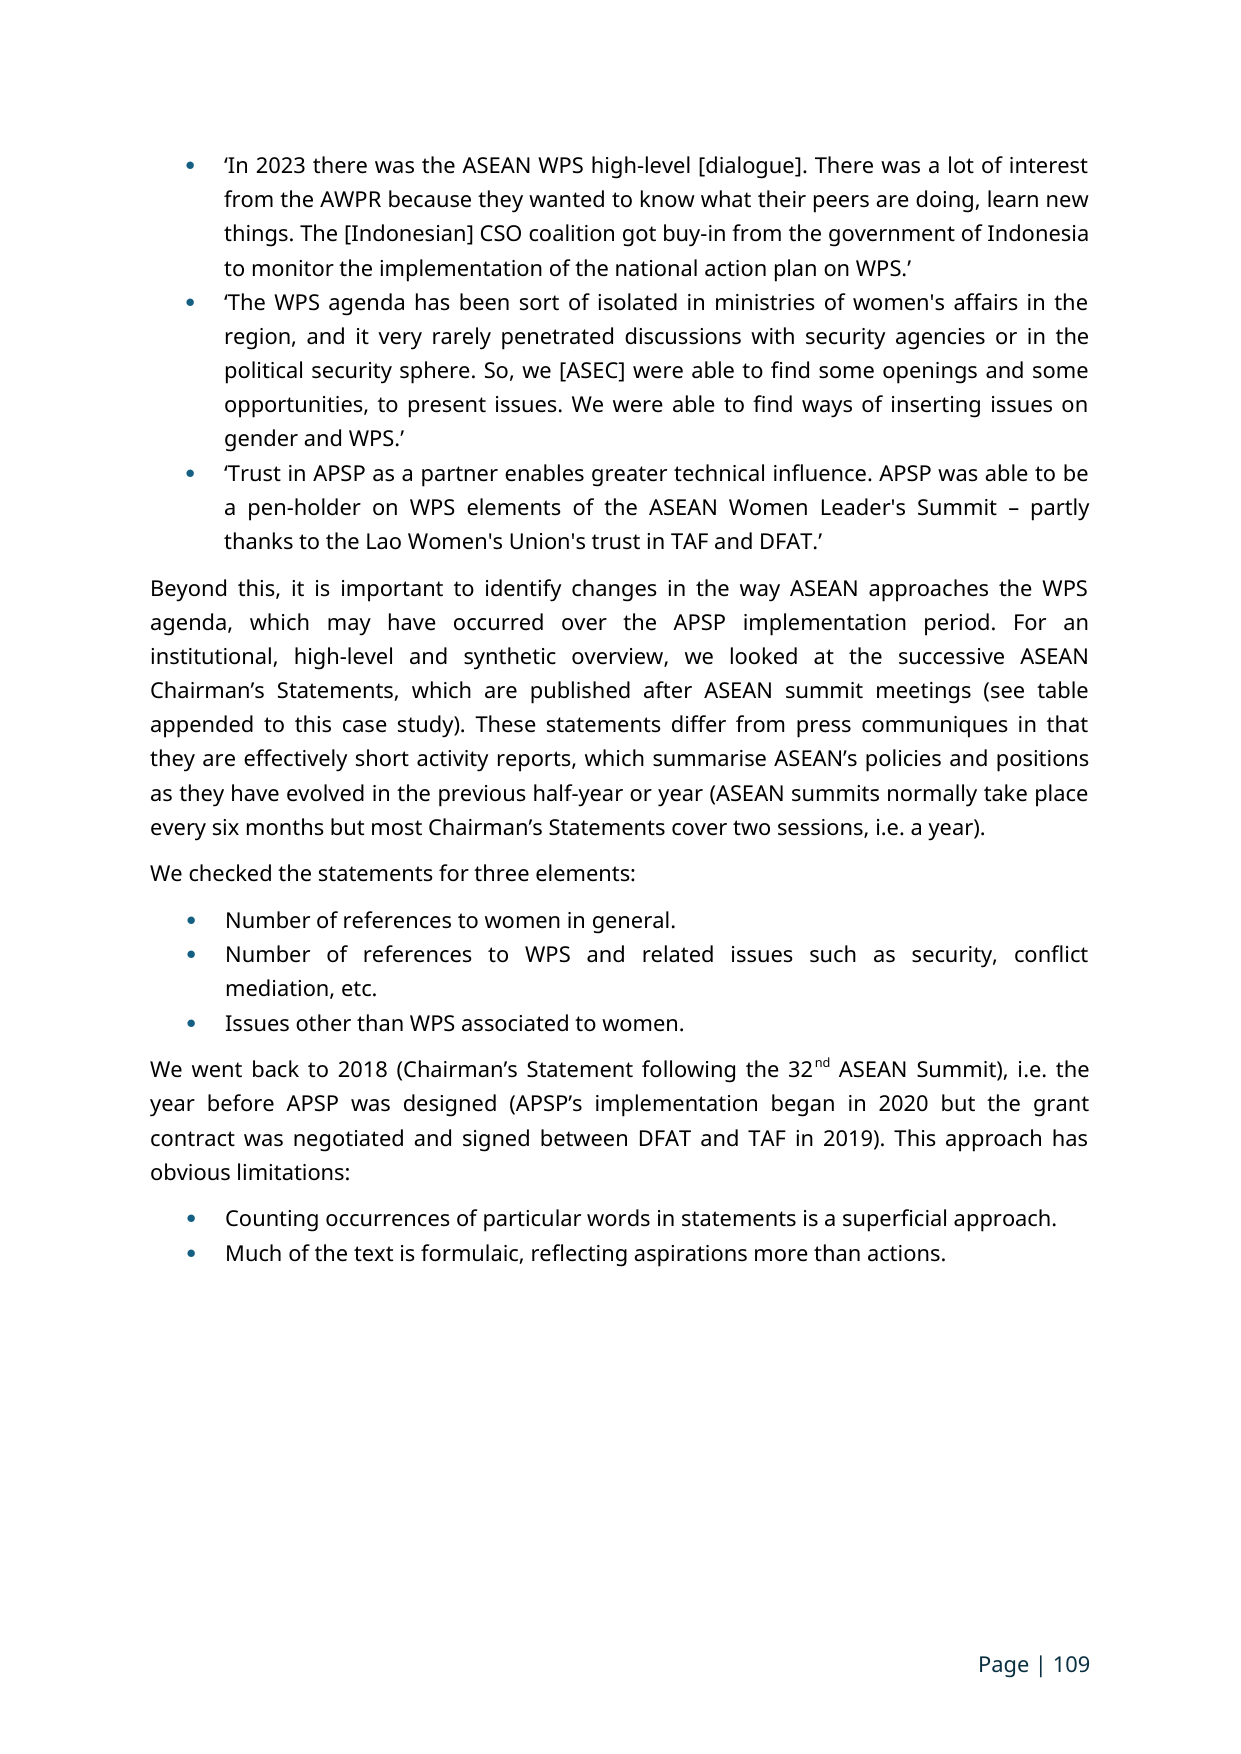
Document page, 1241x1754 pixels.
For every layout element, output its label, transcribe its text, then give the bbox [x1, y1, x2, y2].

list Issues other than WPS associated to women. [187, 1007, 1090, 1037]
list Number of references to WPS and related issues such as security, conflict mediation, etc. [187, 939, 1090, 1003]
text Beyond this, it is important to identify changes in the way ASEAN approaches the WPS agenda, which may have occurred over the APSP implementation period. For an institutional, high-level and synthetic overview, we looked at the successive ASEAN Chairman’s Statements, which are published after ASEAN summit meetings (see table appended to this case study). These statements differ from press communiques in that they are effectively short activity reports, which summarise ASEAN’s policies and positions as they have evolved in the previous half-year or year (ASEAN summits normally take place every six months but most Chairman’s Statements cover two sessions, i.e. a year). [150, 572, 1090, 841]
list ‘In 2023 there was the ASEAN WPS high-level [dialogue]. There was a lot of interest from the AWPR because they wanted to know what their peers are doing, learn new things. The [Indonesian] CSO coalition got buy-in from the government of Indonesia to monitor the implementation of the national action plan on WPS.’ [186, 150, 1090, 282]
list ‘The WPS agenda has been sort of isolated in ministries of women's affairs in the region, and it very rarely penetrated discussions with security agencies or in the political security sphere. So, we [ASEC] were able to find some openings and some opportunities, to present issues. We were able to find ways of inserting issues on gender and WPS.’ [186, 287, 1090, 453]
list Much of the text is formulaic, reflecting aspirations more than actions. [187, 1237, 1090, 1267]
list Number of references to women in general. [187, 905, 1090, 935]
list ‘Trust in APSP as a partner enables greater technical influence. APSP was able to be a pen-holder on WPS elements of the ASEAN Women Leader's Summit – partly thanks to the Lao Women's Union's trust in TAF and DFAT.’ [186, 457, 1090, 556]
text We went back to 2018 (Chairman’s Statement following the 32nd ASEAN Summit), i.e. the year before APSP was designed (APSP’s implementation began in 2020 but the grant contract was negotiated and signed between DFAT and TAF in 2019). This approach has obvious limitations: [150, 1054, 1090, 1186]
list Counting occurrences of particular words in statements is a superficial approach. [187, 1203, 1090, 1233]
text We checked the statements for three elements: [150, 858, 1090, 888]
